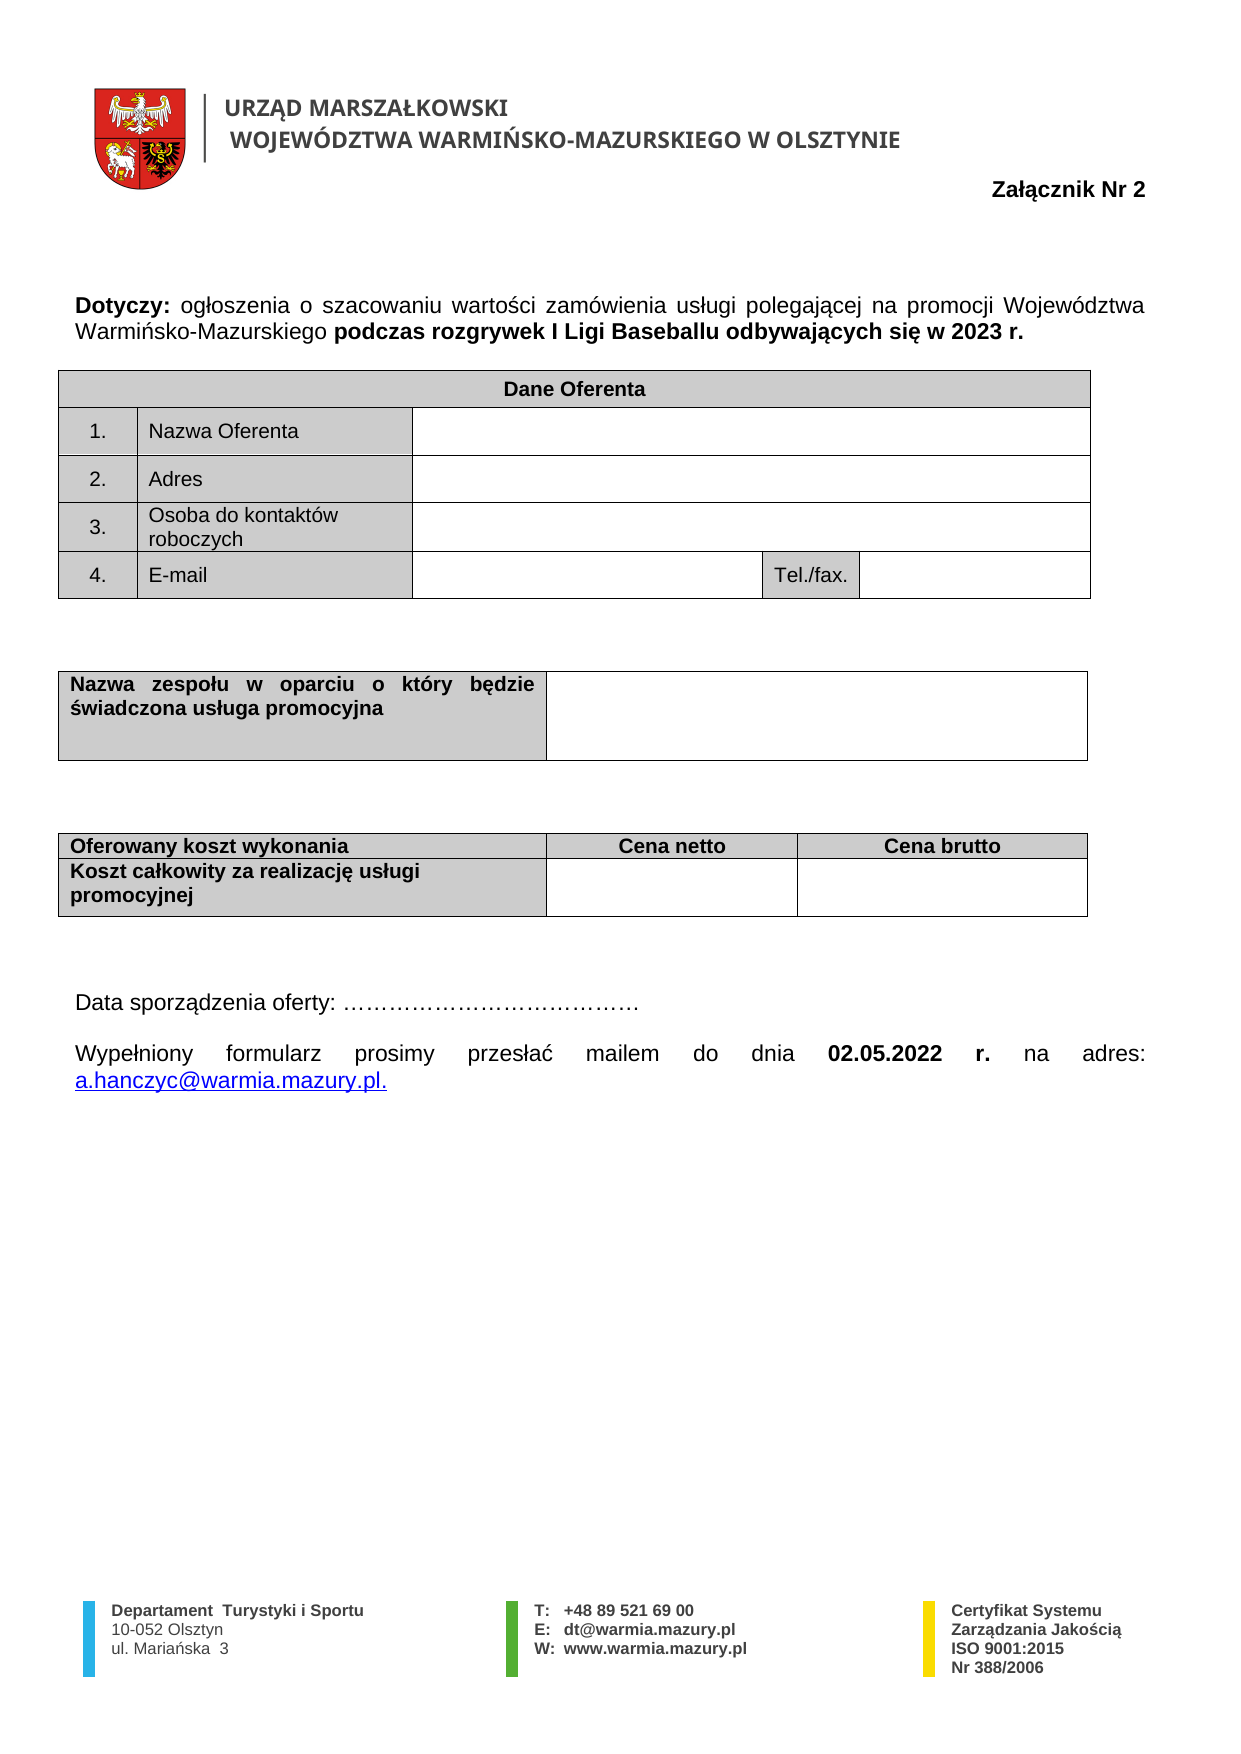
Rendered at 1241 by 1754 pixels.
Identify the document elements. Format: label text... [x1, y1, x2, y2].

table_cell [798, 859, 1087, 916]
table_cell Nazwa Oferenta [138, 408, 412, 454]
text Załącznik Nr 2 [112, 176, 1146, 202]
table_header Cena netto [547, 834, 797, 858]
table_cell 2. [59, 456, 137, 502]
table_cell E-mail [138, 552, 412, 598]
table_cell 4. [59, 552, 137, 598]
table_cell [413, 503, 1090, 551]
table_cell [413, 408, 1090, 454]
table_header Oferowany koszt wykonania [59, 834, 546, 858]
table_cell [547, 859, 797, 916]
table_cell [860, 552, 1090, 598]
picture [0, 0, 224, 207]
table_header Cena brutto [798, 834, 1087, 858]
table_header Dane Oferenta [59, 371, 1090, 407]
text Dotyczy: ogłoszenia o szacowaniu wartości zamówienia usługi polegającej na promocji Województwa Warmińsko-Mazurskiego podczas rozgrywek I Ligi Baseballu odbywających się w 2023 r. [75, 292, 1146, 344]
table_cell 1. [59, 408, 137, 454]
table_cell Osoba do kontaktów roboczych [138, 503, 412, 551]
table_cell Adres [138, 456, 412, 502]
table_cell Tel./fax. [763, 552, 859, 598]
table_cell 3. [59, 503, 137, 551]
table_cell [413, 456, 1090, 502]
text Wypełniony formularz prosimy przesłać mailem do dnia 02.05.2022 r. na adres: a.hanczyc@warmia.mazury.pl. [75, 1040, 1146, 1093]
table_header [547, 672, 1087, 760]
table_cell [413, 552, 762, 598]
table_cell Koszt całkowity za realizację usługi promocyjnej [59, 859, 546, 916]
text Data sporządzenia oferty: ………………………………… [75, 989, 1146, 1015]
table_header Nazwa zespołu w oparciu o który będzie świadczona usługa promocyjna [59, 672, 546, 760]
